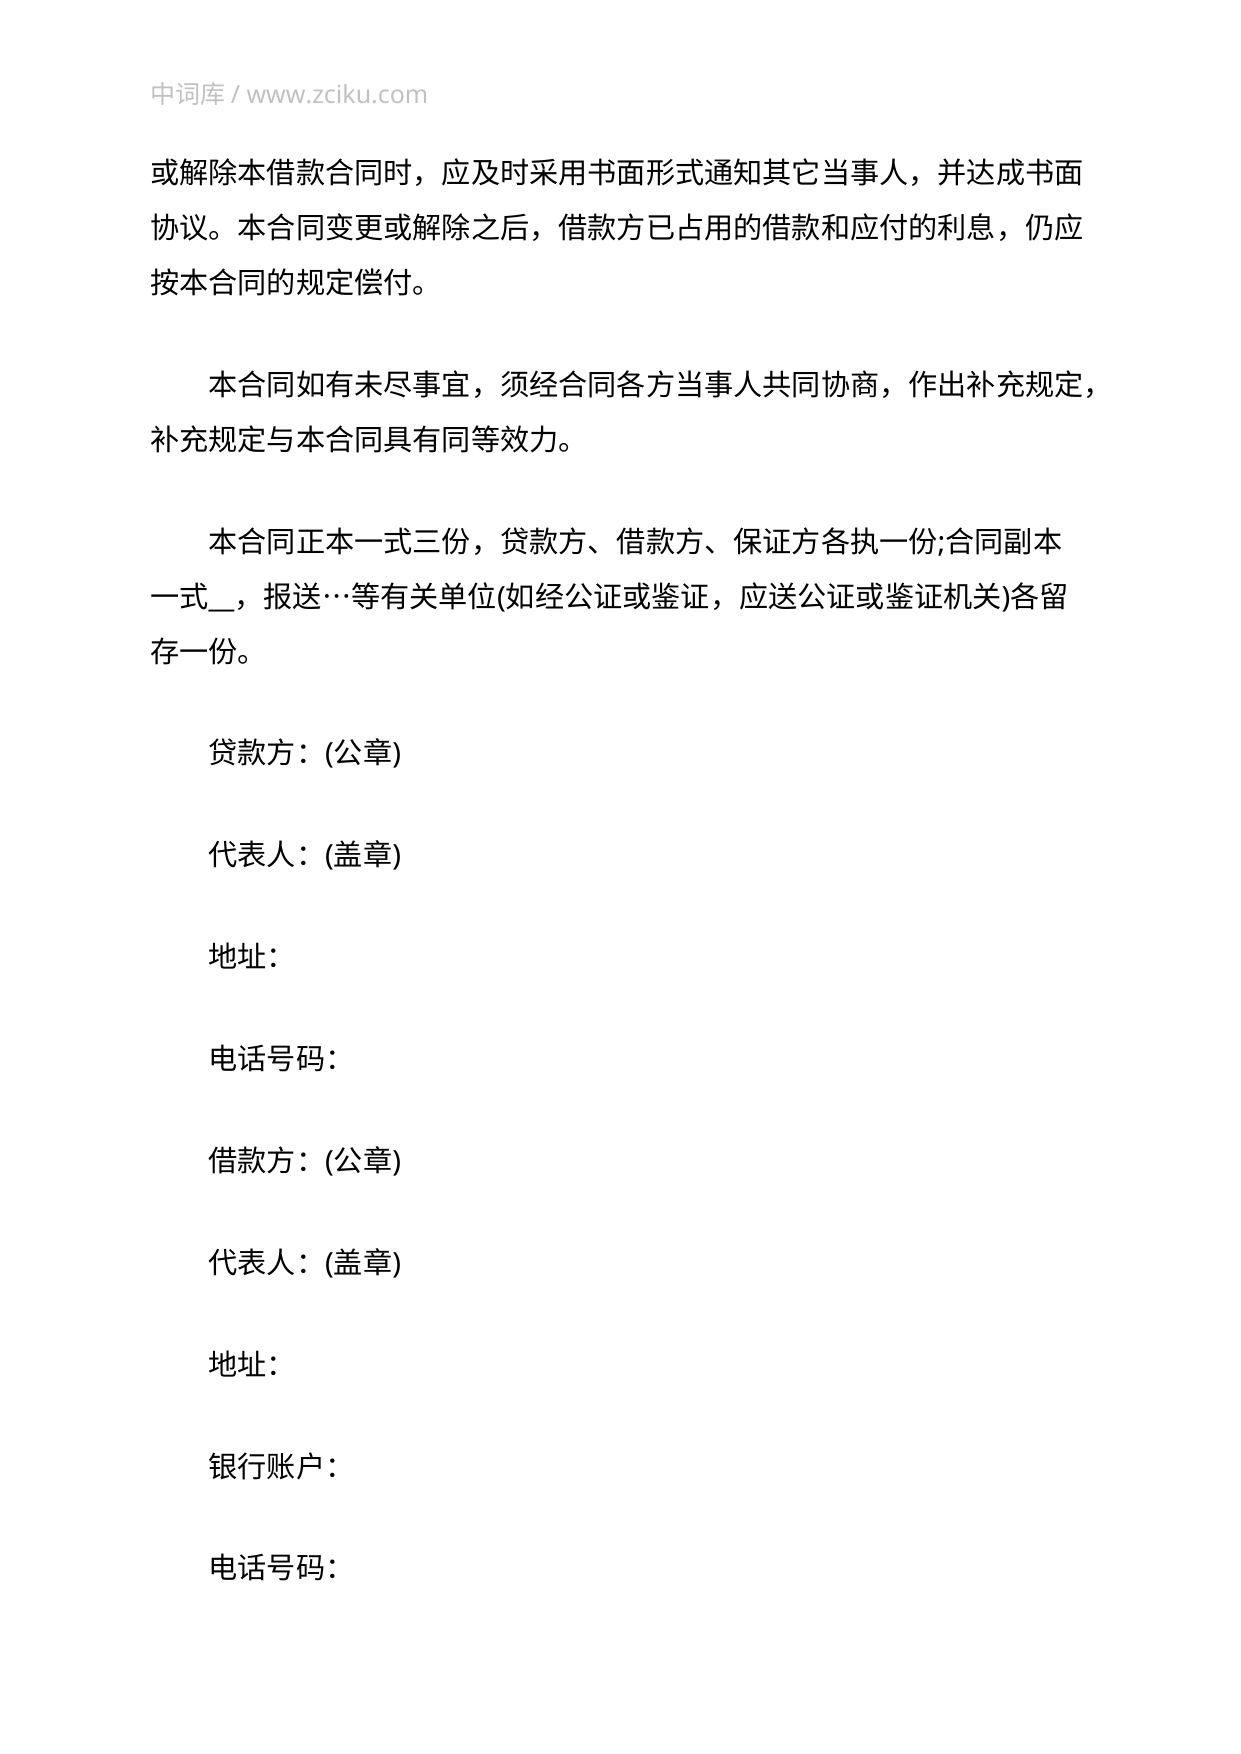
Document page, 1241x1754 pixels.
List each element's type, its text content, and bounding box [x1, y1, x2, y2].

text 本合同如有未尽事宜，须经合同各方当事人共同协商，作出补充规定，补充规定与本合同具有同等效力。 [150, 362, 1090, 459]
text 代表人：(盖章) [150, 832, 1090, 874]
text 电话号码： [150, 1036, 1090, 1078]
text 地址： [150, 934, 1090, 976]
text 本合同正本一式三份，贷款方、借款方、保证方各执一份;合同副本一式__，报送…等有关单位(如经公证或鉴证，应送公证或鉴证机关)各留存一份。 [150, 518, 1090, 671]
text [150, 150, 1090, 302]
text 银行账户： [150, 1443, 1090, 1486]
text 借款方：(公章) [150, 1137, 1090, 1180]
text 地址： [150, 1341, 1090, 1384]
text 代表人：(盖章) [150, 1239, 1090, 1282]
text 贷款方：(公章) [150, 730, 1090, 772]
text 电话号码： [150, 1545, 1090, 1587]
